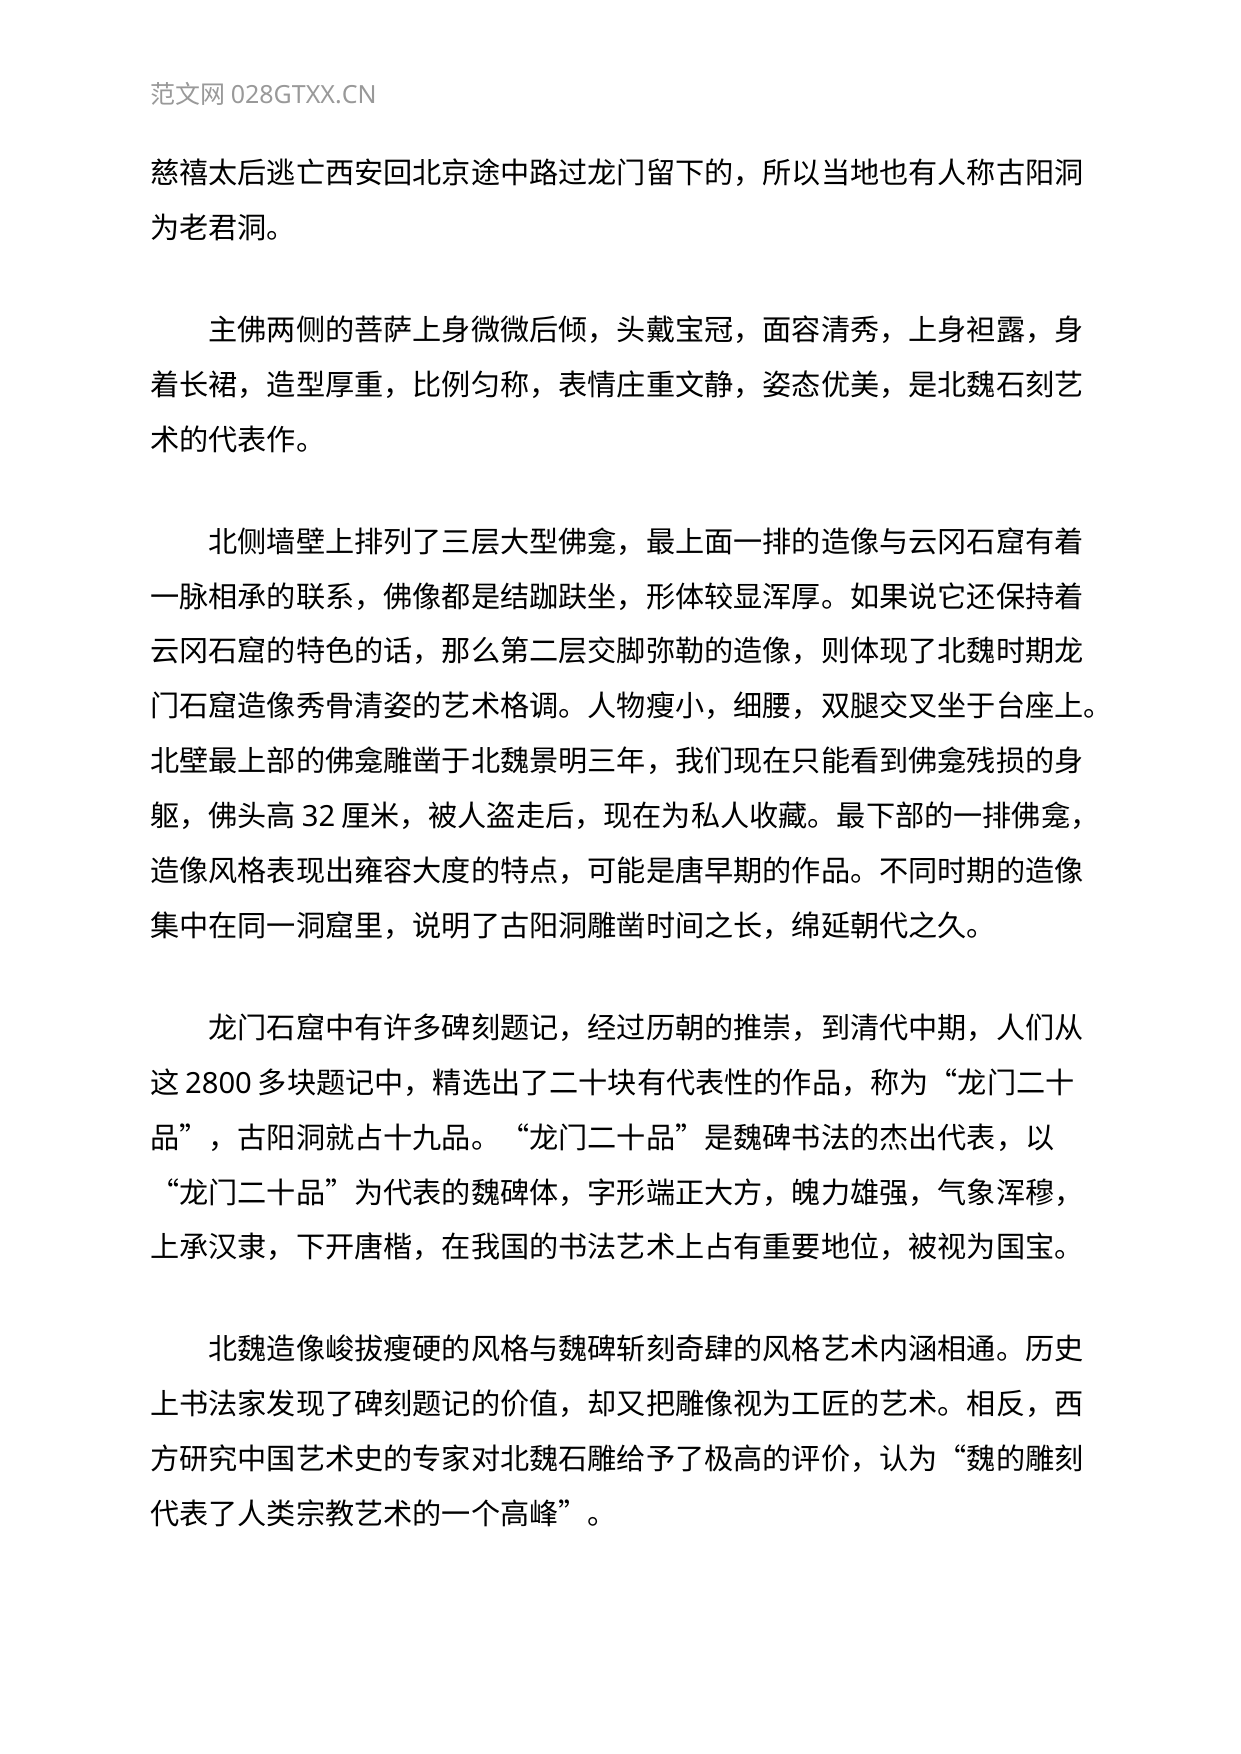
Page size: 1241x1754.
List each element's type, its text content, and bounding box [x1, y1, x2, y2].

text 北魏造像峻拔瘦硬的风格与魏碑斩刻奇肆的风格艺术内涵相通。历史上书法家发现了碑刻题记的价值，却又把雕像视为工匠的艺术。相反，西方研究中国艺术史的专家对北魏石雕给予了极高的评价，认为“魏的雕刻代表了人类宗教艺术的一个高峰”。 [150, 1326, 1090, 1533]
text 主佛两侧的菩萨上身微微后倾，头戴宝冠，面容清秀，上身袒露，身着长裙，造型厚重，比例匀称，表情庄重文静，姿态优美，是北魏石刻艺术的代表作。 [150, 307, 1090, 459]
text 龙门石窟中有许多碑刻题记，经过历朝的推崇，到清代中期，人们从这2800多块题记中，精选出了二十块有代表性的作品，称为“龙门二十品”，古阳洞就占十九品。“龙门二十品”是魏碑书法的杰出代表，以“龙门二十品”为代表的魏碑体，字形端正大方，魄力雄强，气象浑穆，上承汉隶，下开唐楷，在我国的书法艺术上占有重要地位，被视为国宝。 [150, 1004, 1090, 1266]
text 北侧墙壁上排列了三层大型佛龛，最上面一排的造像与云冈石窟有着一脉相承的联系，佛像都是结跏趺坐，形体较显浑厚。如果说它还保持着云冈石窟的特色的话，那么第二层交脚弥勒的造像，则体现了北魏时期龙门石窟造像秀骨清姿的艺术格调。人物瘦小，细腰，双腿交叉坐于台座上。北壁最上部的佛龛雕凿于北魏景明三年，我们现在只能看到佛龛残损的身躯，佛头高32厘米，被人盗走后，现在为私人收藏。最下部的一排佛龛，造像风格表现出雍容大度的特点，可能是唐早期的作品。不同时期的造像集中在同一洞窟里，说明了古阳洞雕凿时间之长，绵延朝代之久。 [150, 518, 1090, 945]
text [150, 150, 1090, 247]
